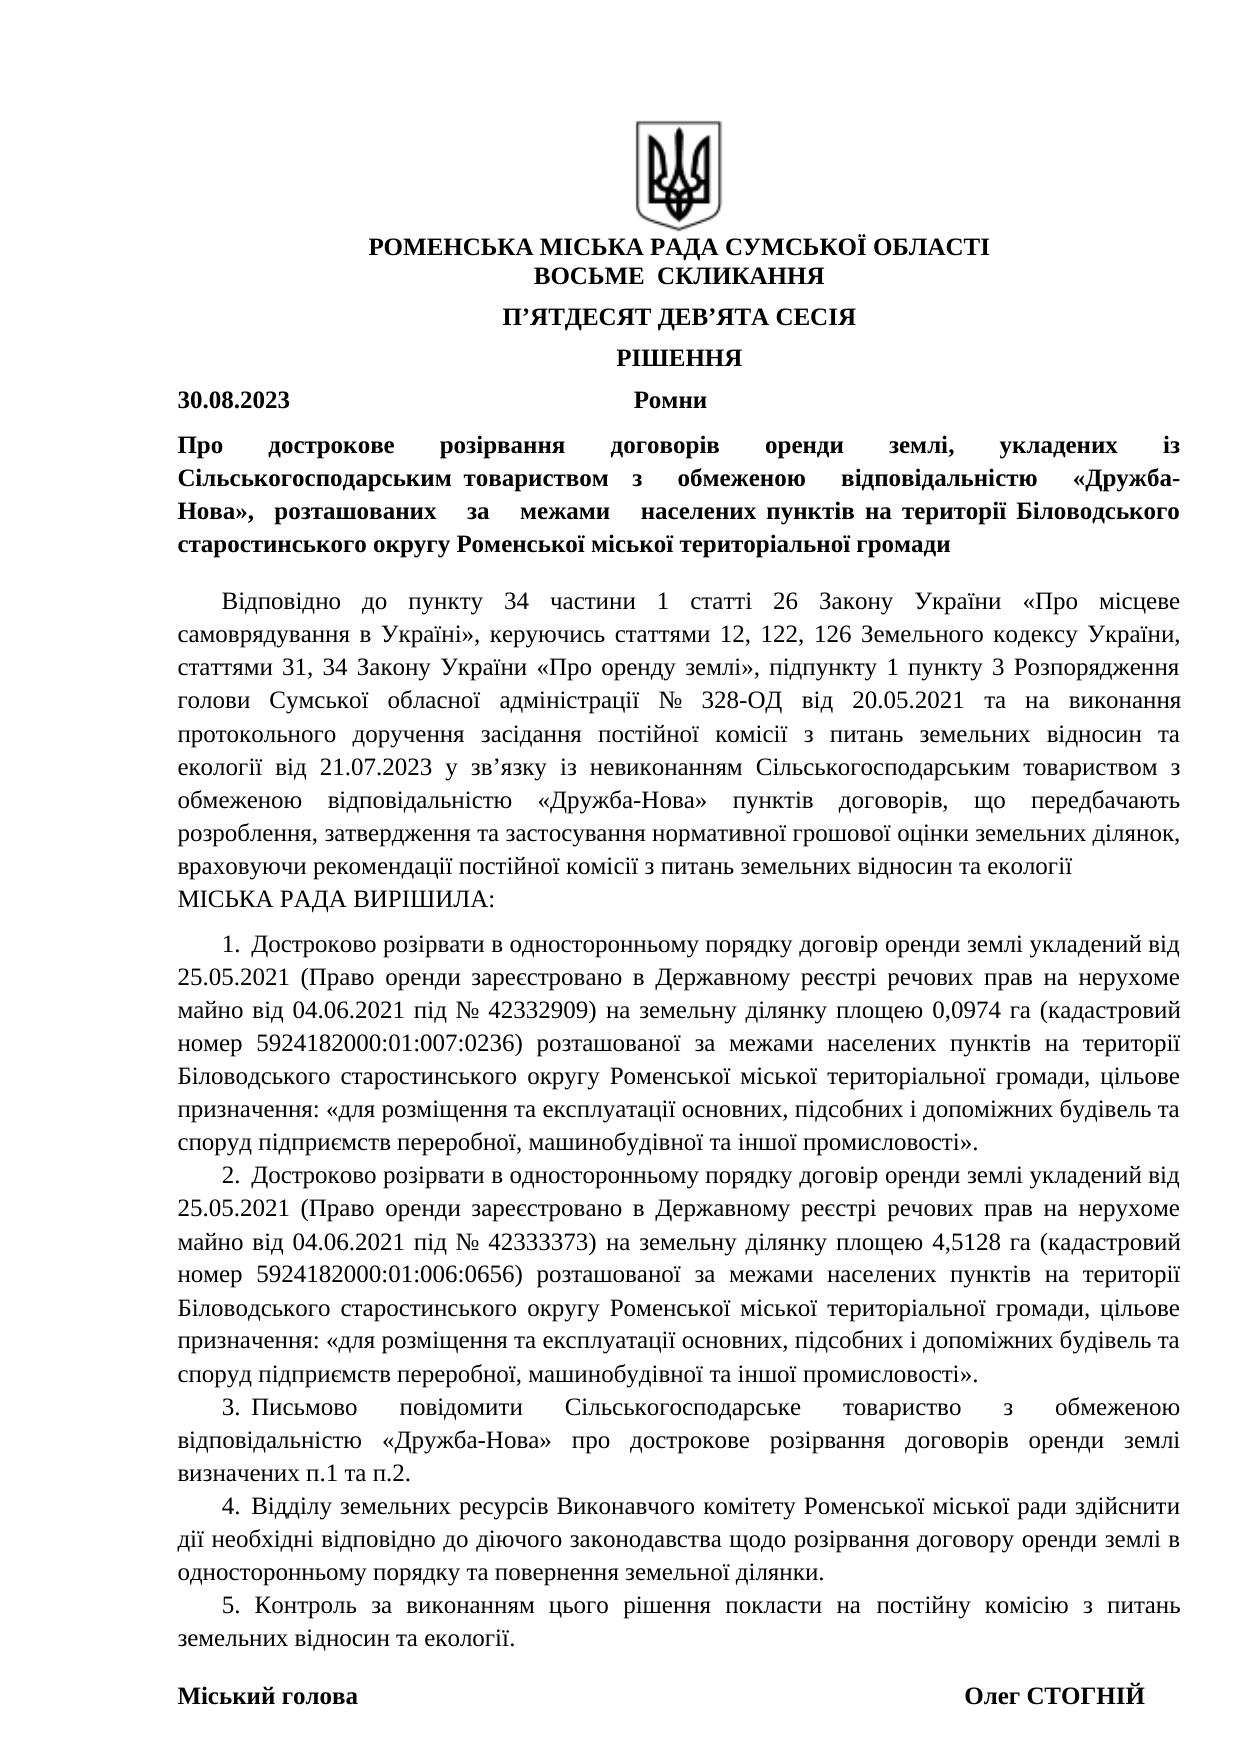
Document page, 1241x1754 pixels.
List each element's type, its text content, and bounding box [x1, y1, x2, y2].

picture [633, 118, 726, 233]
text Міський голова Олег СТОГНІЙ [177, 1681, 1181, 1709]
subtitle П’ЯТДЕСЯТ ДЕВ’ЯТА СЕСІЯ [177, 302, 1181, 331]
text 30.08.2023 Ромни [177, 385, 1181, 413]
list Достроково розірвати в односторонньому порядку договір оренди землі укладений від 25.05.2021 (Право оренди зареєстровано в Державному реєстрі речових прав на нерухоме майно від 04.06.2021 під № 42333373) на земельну ділянку площею 4,5128 га (кадастровий номер 5924182000:01:006:0656) розташованої за межами населених пунктів на території Біловодського старостинського округу Роменської міської територіальної громади, цільове призначення: «для розміщення та експлуатації основних, підсобних і допоміжних будівель та споруд підприємств переробної, машинобудівної та іншої промисловості». [177, 1161, 1181, 1387]
list 5. Контроль за виконанням цього рішення покласти на постійну комісію з питань земельних відносин та екології. [177, 1590, 1181, 1652]
list Письмово повідомити Сільськогосподарське товариство з обмеженою відповідальністю «Дружба-Нова» про дострокове розірвання договорів оренди землі визначених п.1 та п.2. [177, 1392, 1181, 1486]
subtitle РІШЕННЯ [177, 343, 1181, 372]
text Про дострокове розірвання договорів оренди землі, укладених із Сільськогосподарським товариством з обмеженою відповідальністю «Дружба-Нова», розташованих за межами населених пунктів на території Біловодського старостинського округу Роменської міської територіальної громади [177, 430, 1181, 558]
list Відділу земельних ресурсів Виконавчого комітету Роменської міської ради здійснити дії необхідні відповідно до діючого законодавства щодо розірвання договору оренди землі в односторонньому порядку та повернення земельної ділянки. [177, 1491, 1181, 1586]
text Відповідно до пункту 34 частини 1 статті 26 Закону України «Про місцеве самоврядування в Україні», керуючись статтями 12, 122, 126 Земельного кодексу України, статтями 31, 34 Закону України «Про оренду землі», підпункту 1 пункту 3 Розпорядження голови Сумської обласної адміністрації № 328-ОД від 20.05.2021 та на виконання протокольного доручення засідання постійної комісії з питань земельних відносин та екології від 21.07.2023 у зв’язку із невиконанням Сільськогосподарським товариством з обмеженою відповідальністю «Дружба-Нова» пунктів договорів, що передбачають розроблення, затвердження та застосування нормативної грошової оцінки земельних ділянок, враховуючи рекомендації постійної комісії з питань земельних відносин та екології [177, 586, 1181, 879]
text МІСЬКА РАДА ВИРІШИЛА: [177, 884, 1181, 913]
list Достроково розірвати в односторонньому порядку договір оренди землі укладений від 25.05.2021 (Право оренди зареєстровано в Державному реєстрі речових прав на нерухоме майно від 04.06.2021 під № 42332909) на земельну ділянку площею 0,0974 га (кадастровий номер 5924182000:01:007:0236) розташованої за межами населених пунктів на території Біловодського старостинського округу Роменської міської територіальної громади, цільове призначення: «для розміщення та експлуатації основних, підсобних і допоміжних будівель та споруд підприємств переробної, машинобудівної та іншої промисловості». [177, 929, 1181, 1156]
text ВОСЬМЕ СКЛИКАННЯ [177, 261, 1181, 290]
text РОМЕНСЬКА МІСЬКА РАДА СУМСЬКОЇ ОБЛАСТІ [177, 232, 1181, 261]
